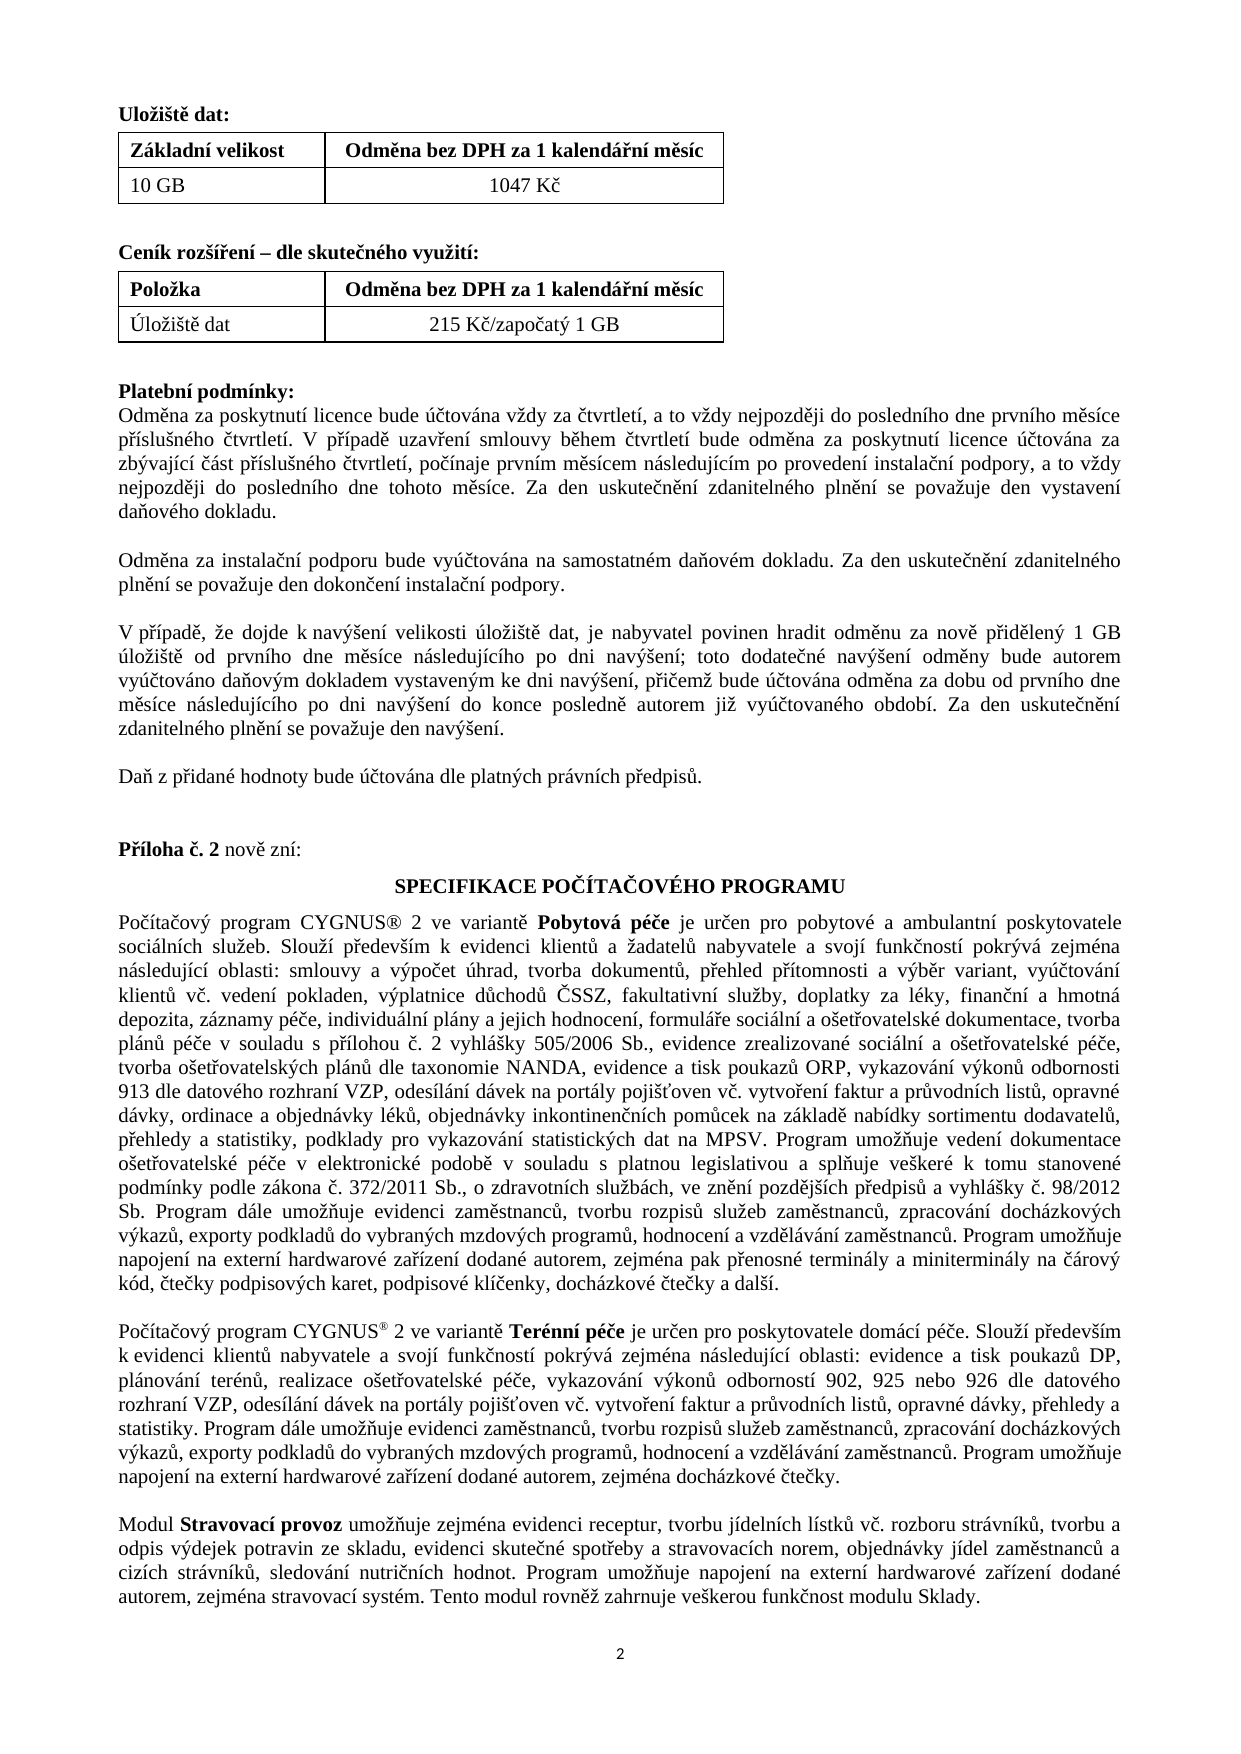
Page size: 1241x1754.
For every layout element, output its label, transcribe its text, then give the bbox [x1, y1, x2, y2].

table_header Odměna bez DPH za 1 kalendářní měsíc [326, 272, 723, 306]
table_header Odměna bez DPH za 1 kalendářní měsíc [326, 133, 723, 167]
table_cell 215 Kč/započatý 1 GB [326, 307, 723, 341]
text SPECIFIKACE počítačového PROGRAMU [118, 874, 1122, 898]
table_header Položka [119, 272, 324, 306]
table_header Základní velikost [119, 133, 324, 167]
table_cell 1047 Kč [326, 168, 723, 203]
text Odměna za poskytnutí licence bude účtována vždy za čtvrtletí, a to vždy nejpozději do posledního dne prvního měsíce příslušného čtvrtletí. V případě uzavření smlouvy během čtvrtletí bude odměna za poskytnutí licence účtována za zbývající část příslušného čtvrtletí, počínaje prvním měsícem následujícím po provedení instalační podpory, a to vždy nejpozději do posledního dne tohoto měsíce. Za den uskutečnění zdanitelného plnění se považuje den vystavení daňového dokladu. [118, 403, 1122, 523]
text V případě, že dojde k navýšení velikosti úložiště dat, je nabyvatel povinen hradit odměnu za nově přidělený 1 GB úložiště od prvního dne měsíce následujícího po dni navýšení; toto dodatečné navýšení odměny bude autorem vyúčtováno daňovým dokladem vystaveným ke dni navýšení, přičemž bude účtována odměna za dobu od prvního dne měsíce následujícího po dni navýšení do konce posledně autorem již vyúčtovaného období. Za den uskutečnění zdanitelného plnění se považuje den navýšení. [118, 620, 1122, 740]
table_cell Úložiště dat [119, 307, 324, 341]
text Daň z přidané hodnoty bude účtována dle platných právních předpisů. [118, 764, 1122, 788]
text Příloha č. 2 nově zní: [118, 837, 1122, 861]
text Odměna za instalační podporu bude vyúčtována na samostatném daňovém dokladu. Za den uskutečnění zdanitelného plnění se považuje den dokončení instalační podpory. [118, 547, 1122, 596]
text Modul Stravovací provoz umožňuje zejména evidenci receptur, tvorbu jídelních lístků vč. rozboru strávníků, tvorbu a odpis výdejek potravin ze skladu, evidenci skutečné spotřeby a stravovacích norem, objednávky jídel zaměstnanců a cizích strávníků, sledování nutričních hodnot. Program umožňuje napojení na externí hardwarové zařízení dodané autorem, zejména stravovací systém. Tento modul rovněž zahrnuje veškerou funkčnost modulu Sklady. [118, 1512, 1122, 1608]
table_cell 10 GB [119, 168, 324, 203]
text Počítačový program CYGNUS® 2 ve variantě Pobytová péče je určen pro pobytové a ambulantní poskytovatele sociálních služeb. Slouží především k evidenci klientů a žadatelů nabyvatele a svojí funkčností pokrývá zejména následující oblasti: smlouvy a výpočet úhrad, tvorba dokumentů, přehled přítomnosti a výběr variant, vyúčtování klientů vč. vedení pokladen, výplatnice důchodů ČSSZ, fakultativní služby, doplatky za léky, finanční a hmotná depozita, záznamy péče, individuální plány a jejich hodnocení, formuláře sociální a ošetřovatelské dokumentace, tvorba plánů péče v souladu s přílohou č. 2 vyhlášky 505/2006 Sb., evidence zrealizované sociální a ošetřovatelské péče, tvorba ošetřovatelských plánů dle taxonomie NANDA, evidence a tisk poukazů ORP, vykazování výkonů odbornosti 913 dle datového rozhraní VZP, odesílání dávek na portály pojišťoven vč. vytvoření faktur a průvodních listů, opravné dávky, ordinace a objednávky léků, objednávky inkontinenčních pomůcek na základě nabídky sortimentu dodavatelů, přehledy a statistiky, podklady pro vykazování statistických dat na MPSV. Program umožňuje vedení dokumentace ošetřovatelské péče v elektronické podobě v souladu s platnou legislativou a splňuje veškeré k tomu stanovené podmínky podle zákona č. 372/2011 Sb., o zdravotních službách, ve znění pozdějších předpisů a vyhlášky č. 98/2012 Sb. Program dále umožňuje evidenci zaměstnanců, tvorbu rozpisů služeb zaměstnanců, zpracování docházkových výkazů, exporty podkladů do vybraných mzdových programů, hodnocení a vzdělávání zaměstnanců. Program umožňuje napojení na externí hardwarové zařízení dodané autorem, zejména pak přenosné terminály a miniterminály na čárový kód, čtečky podpisových karet, podpisové klíčenky, docházkové čtečky a další. [118, 910, 1122, 1295]
text Platební podmínky: [118, 379, 1122, 403]
text Ceník rozšíření – dle skutečného využití: [118, 240, 1122, 264]
text Počítačový program CYGNUS® 2 ve variantě Terénní péče je určen pro poskytovatele domácí péče. Slouží především k evidenci klientů nabyvatele a svojí funkčností pokrývá zejména následující oblasti: evidence a tisk poukazů DP, plánování terénů, realizace ošetřovatelské péče, vykazování výkonů odborností 902, 925 nebo 926 dle datového rozhraní VZP, odesílání dávek na portály pojišťoven vč. vytvoření faktur a průvodních listů, opravné dávky, přehledy a statistiky. Program dále umožňuje evidenci zaměstnanců, tvorbu rozpisů služeb zaměstnanců, zpracování docházkových výkazů, exporty podkladů do vybraných mzdových programů, hodnocení a vzdělávání zaměstnanců. Program umožňuje napojení na externí hardwarové zařízení dodané autorem, zejména docházkové čtečky. [118, 1319, 1122, 1488]
text Uložiště dat: [118, 102, 1122, 126]
